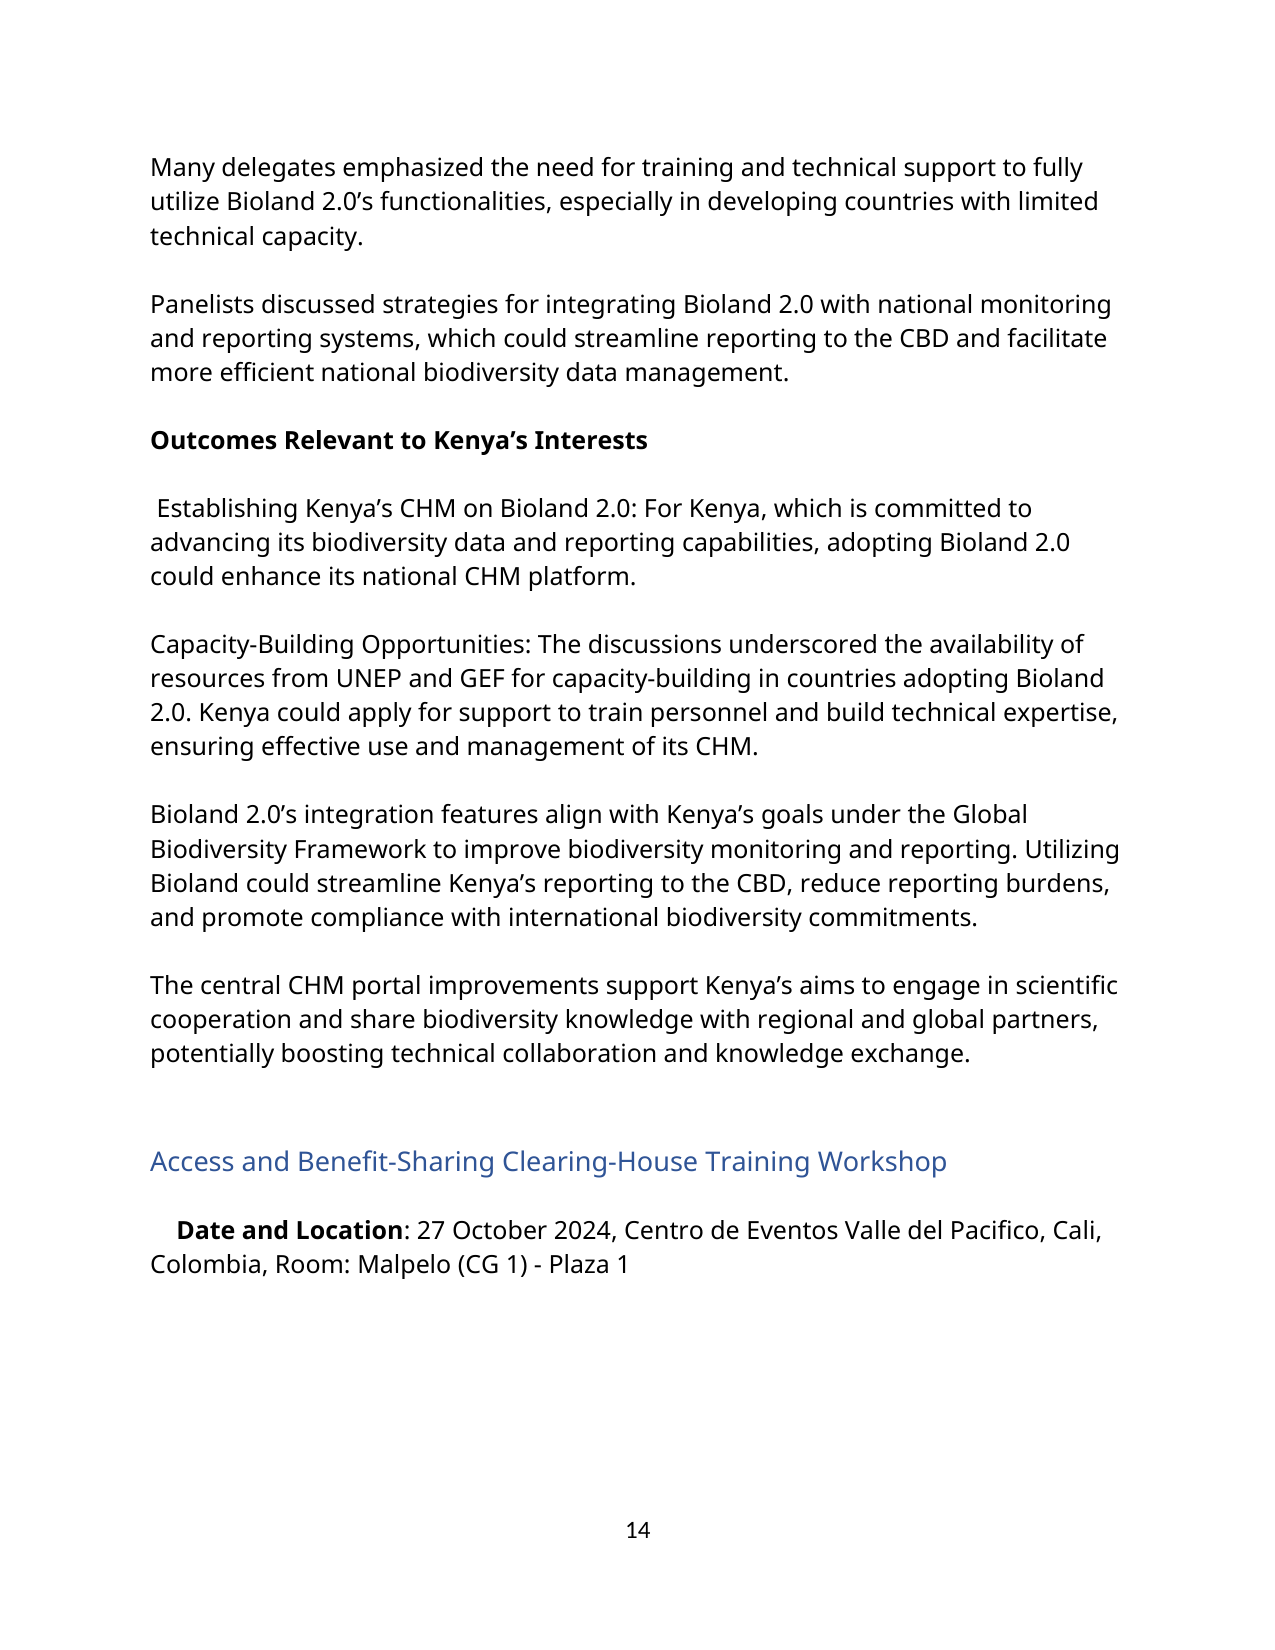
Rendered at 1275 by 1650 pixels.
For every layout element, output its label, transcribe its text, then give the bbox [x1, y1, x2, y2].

text Many delegates emphasized the need for training and technical support to fully utilize Bioland 2.0’s functionalities, especially in developing countries with limited technical capacity. [150, 150, 1125, 252]
text Bioland 2.0’s integration features align with Kenya’s goals under the Global Biodiversity Framework to improve biodiversity monitoring and reporting. Utilizing Bioland could streamline Kenya’s reporting to the CBD, reduce reporting burdens, and promote compliance with international biodiversity commitments. [150, 797, 1125, 933]
text Outcomes Relevant to Kenya’s Interests [150, 422, 1125, 457]
text The central CHM portal improvements support Kenya’s aims to engage in scientific cooperation and share biodiversity knowledge with regional and global partners, potentially boosting technical collaboration and knowledge exchange. [150, 967, 1125, 1070]
text Capacity-Building Opportunities: The discussions underscored the availability of resources from UNEP and GEF for capacity-building in countries adopting Bioland 2.0. Kenya could apply for support to train personnel and build technical expertise, ensuring effective use and management of its CHM. [150, 627, 1125, 763]
text Date and Location: 27 October 2024, Centro de Eventos Valle del Pacifico, Cali, Colombia, Room: Malpelo (CG 1) - Plaza 1 [150, 1213, 1125, 1281]
text Panelists discussed strategies for integrating Bioland 2.0 with national monitoring and reporting systems, which could streamline reporting to the CBD and facilitate more efficient national biodiversity data management. [150, 286, 1125, 388]
subtitle Access and Benefit-Sharing Clearing-House Training Workshop [150, 1142, 1125, 1179]
text Establishing Kenya’s CHM on Bioland 2.0: For Kenya, which is committed to advancing its biodiversity data and reporting capabilities, adopting Bioland 2.0 could enhance its national CHM platform. [150, 491, 1125, 593]
